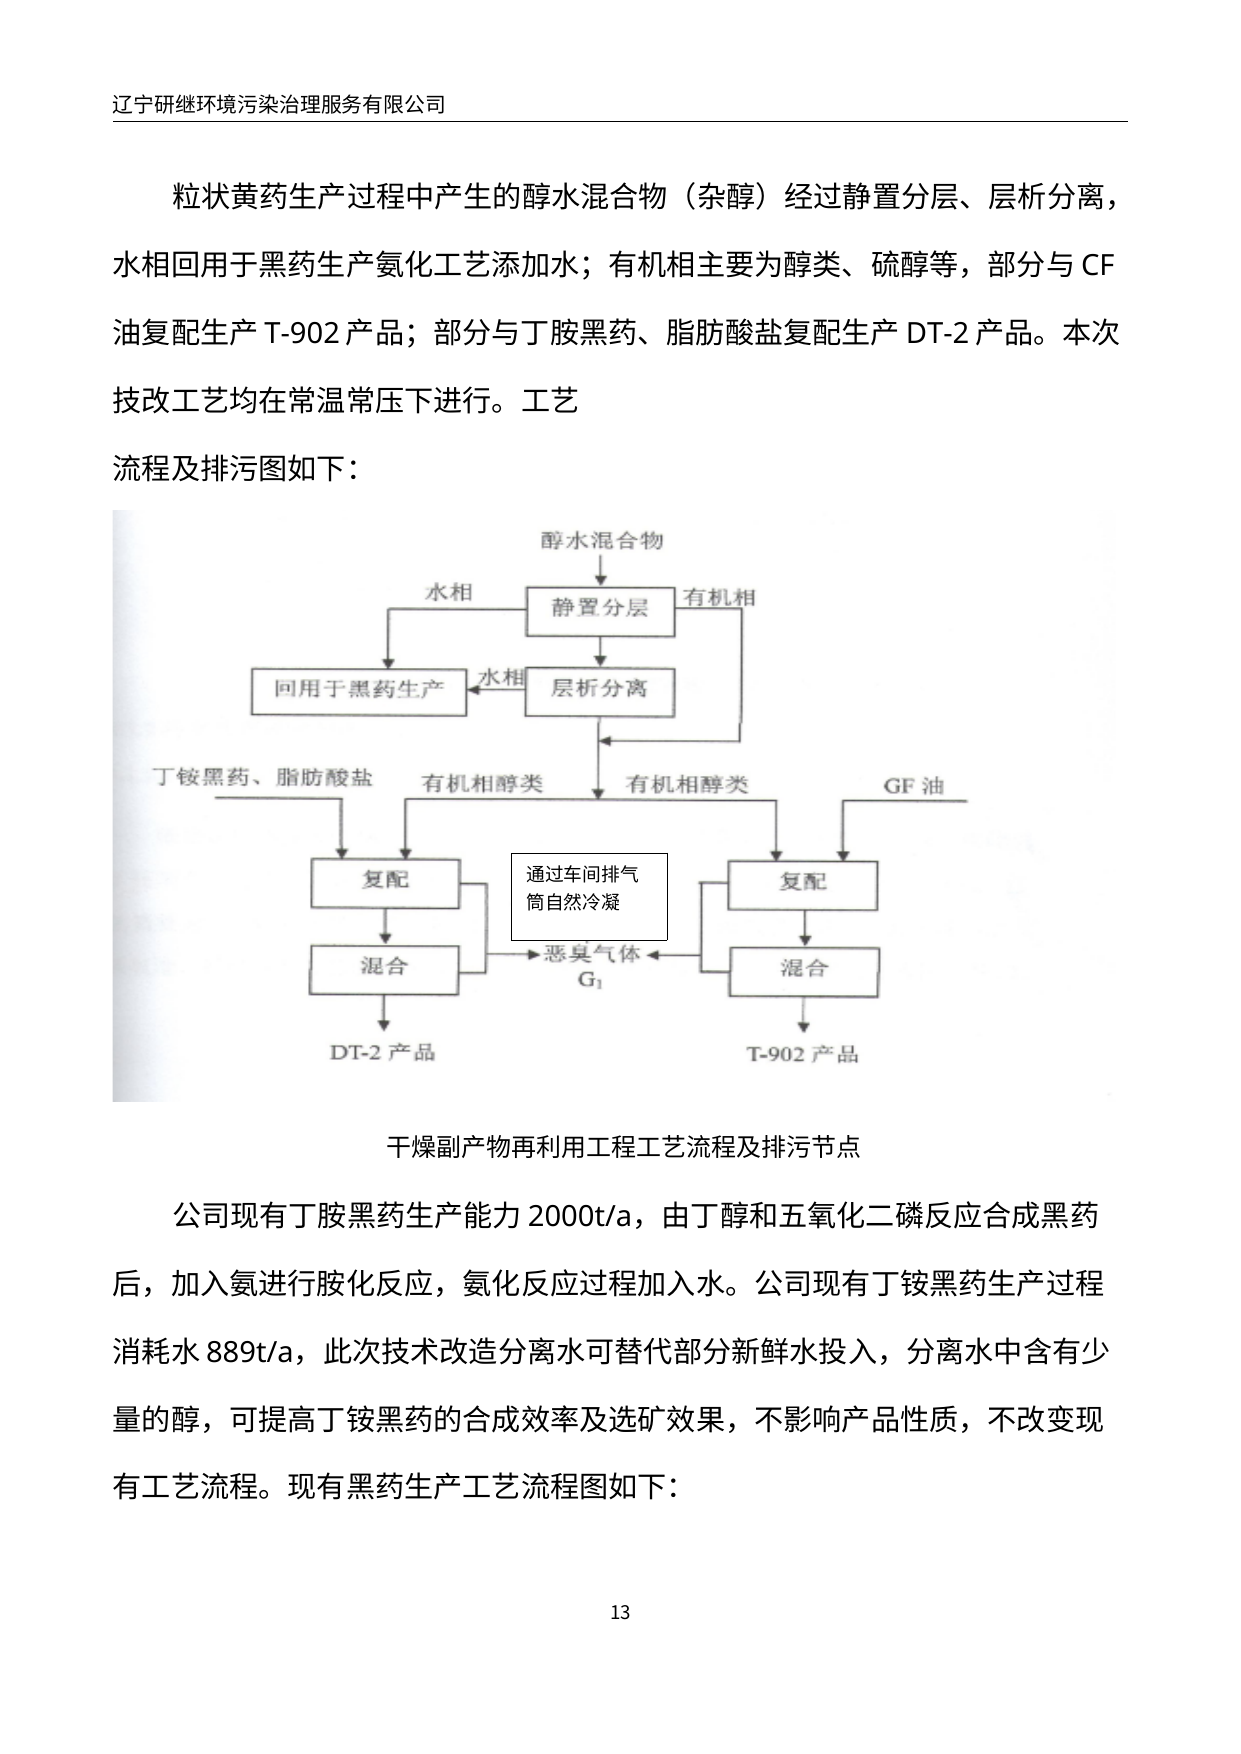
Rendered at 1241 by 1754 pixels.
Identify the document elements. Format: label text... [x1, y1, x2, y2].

text 公司现有丁胺黑药生产能力2000t/a，由丁醇和五氧化二磷反应合成黑药后，加入氨进行胺化反应，氨化反应过程加入水。公司现有丁铵黑药生产过程消耗水889t/a，此次技术改造分离水可替代部分新鲜水投入，分离水中含有少量的醇，可提高丁铵黑药的合成效率及选矿效果，不影响产品性质，不改变现有工艺流程。现有黑药生产工艺流程图如下： [112, 1179, 1128, 1519]
picture [112, 510, 1116, 1102]
text 干燥副产物再利用工程工艺流程及排污节点 [112, 1112, 1128, 1179]
text 粒状黄药生产过程中产生的醇水混合物（杂醇）经过静置分层、层析分离，水相回用于黑药生产氨化工艺添加水；有机相主要为醇类、硫醇等，部分与CF油复配生产T-902产品；部分与丁胺黑药、脂肪酸盐复配生产DT-2产品。本次技改工艺均在常温常压下进行。工艺 [112, 161, 1128, 432]
